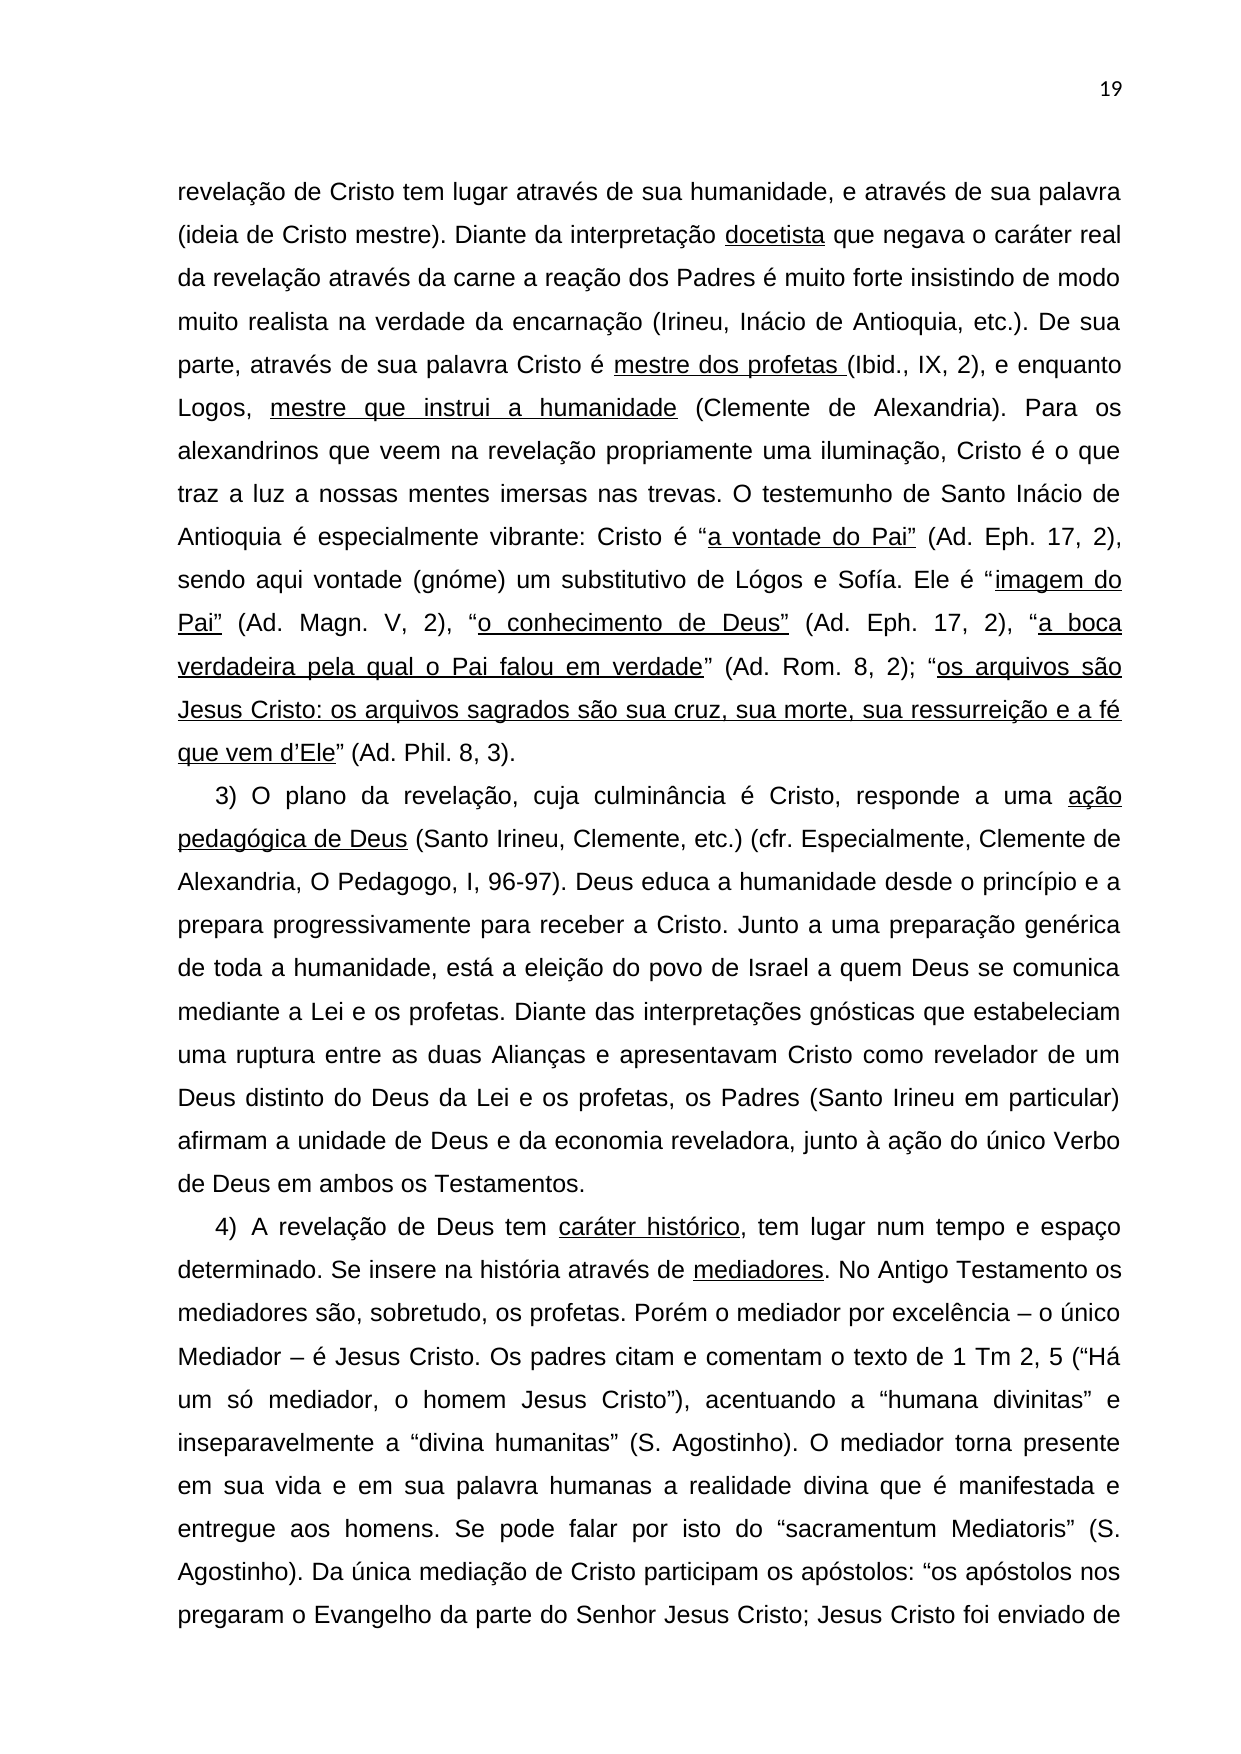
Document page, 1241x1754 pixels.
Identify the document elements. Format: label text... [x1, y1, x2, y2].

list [177, 177, 1122, 720]
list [177, 1212, 1122, 1629]
list O plano da revelação, cuja culminância é Cristo, responde a uma ação pedagógica de Deus (Santo Irineu, Clemente, etc.) (cfr. Especialmente, Clemente de Alexandria, O Pedagogo, I, 96-97). Deus educa a humanidade desde o princípio e a prepara progressivamente para receber a Cristo. Junto a uma preparação genérica de toda a humanidade, está a eleição do povo de Israel a quem Deus se comunica mediante a Lei e os profetas. Diante das interpretações gnósticas que estabeleciam uma ruptura entre as duas Alianças e apresentavam Cristo como revelador de um Deus distinto do Deus da Lei e os profetas, os Padres (Santo Irineu em particular) afirmam a unidade de Deus e da economia reveladora, junto à ação do único Verbo de Deus em ambos os Testamentos. [177, 781, 1122, 1198]
